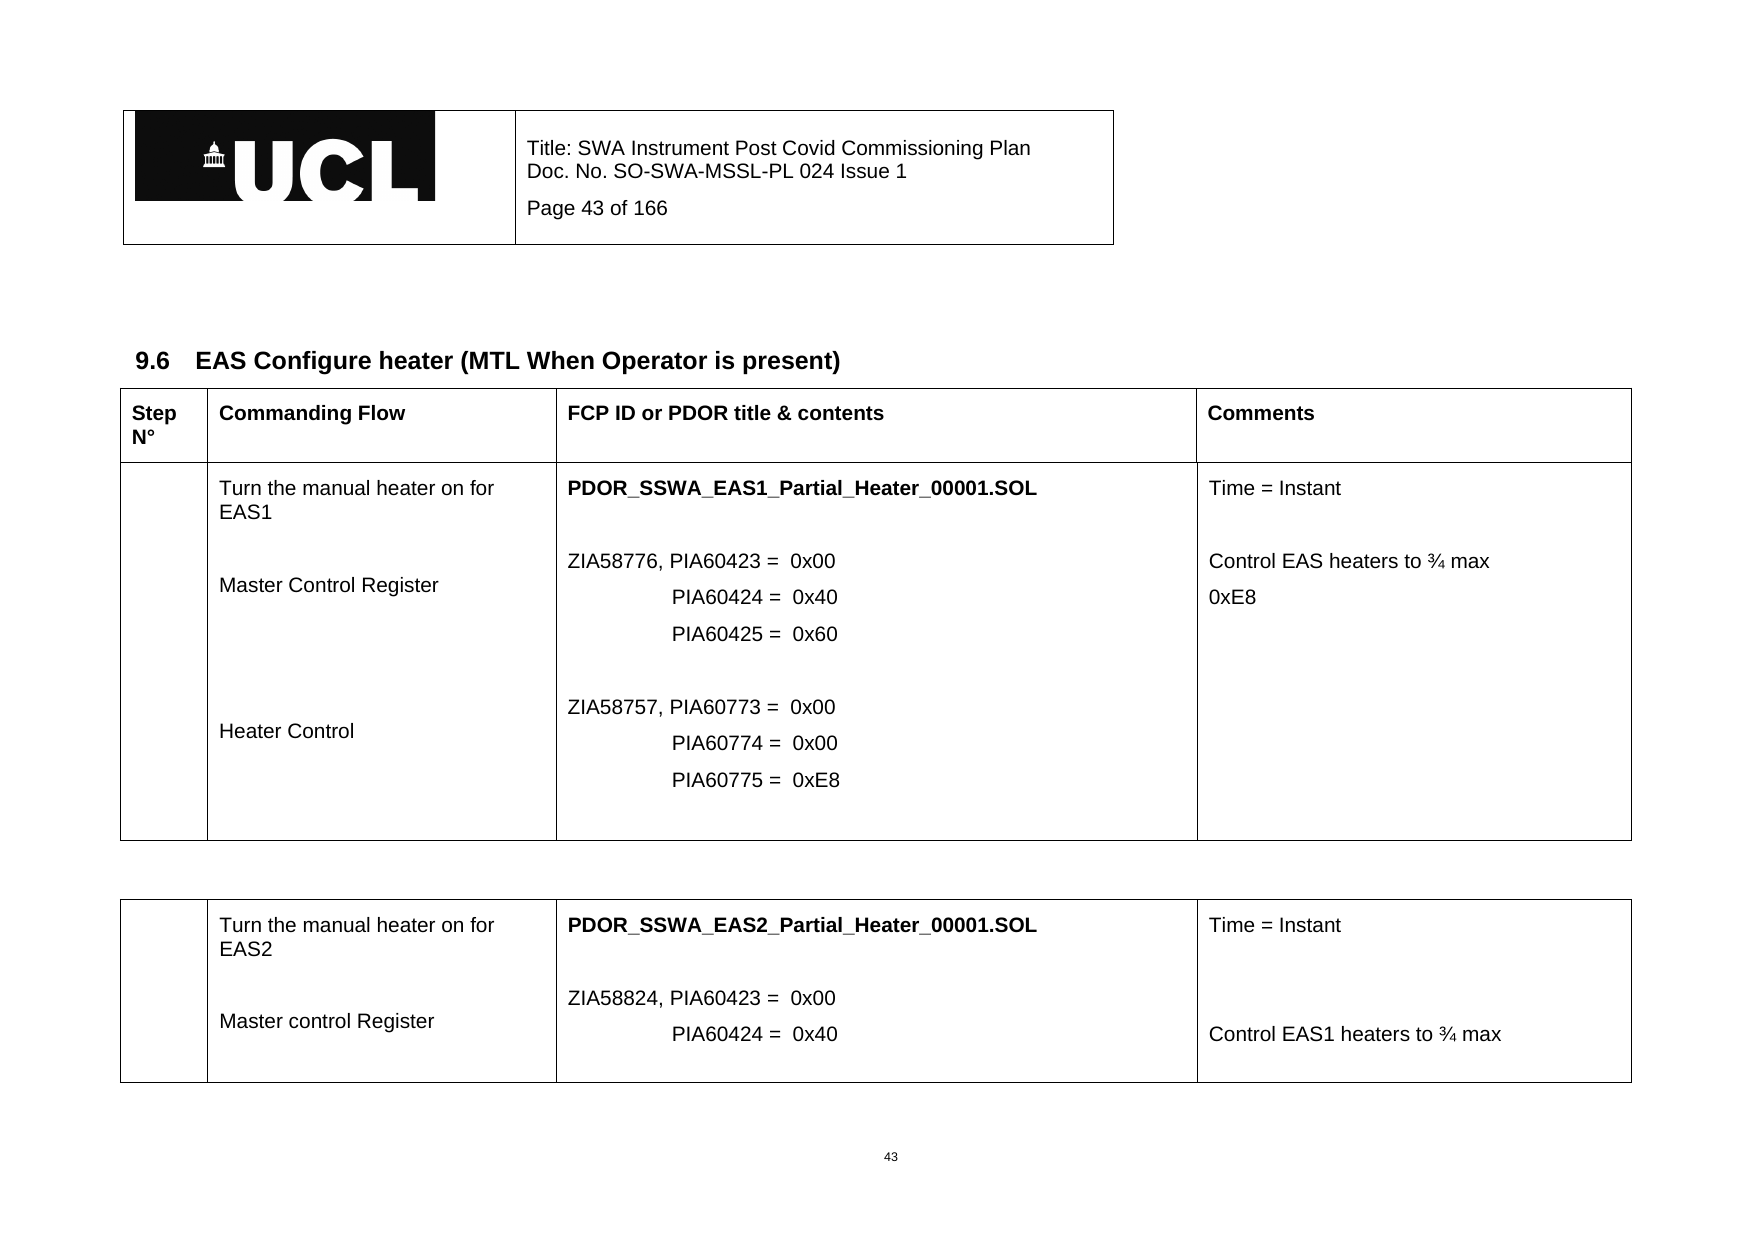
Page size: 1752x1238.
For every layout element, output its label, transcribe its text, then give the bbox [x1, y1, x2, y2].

subtitle EAS Configure heater (MTL When Operator is present) [135, 346, 1647, 375]
table_cell [121, 463, 207, 840]
picture [135, 111, 436, 201]
table_header Time = Instant Control EAS1 heaters to ¾ max 0xE8 [1198, 900, 1631, 1082]
table_cell PDOR_SSWA_EAS1_Partial_Heater_00001.SOL ZIA58776, PIA60423 = 0x00 PIA60424 = 0x40 PIA60425 = 0x60 ZIA58757, PIA60773 = 0x00 PIA60774 = 0x00 PIA60775 = 0xE8 [557, 463, 1197, 840]
table_cell Time = Instant Control EAS heaters to ¾ max 0xE8 [1198, 463, 1631, 840]
table_header Step N° [121, 389, 207, 462]
table_header Turn the manual heater on for EAS2 Master control Register Heater Control [208, 900, 556, 1082]
table_cell Turn the manual heater on for EAS1 Master Control Register Heater Control [208, 463, 556, 840]
table_header [121, 900, 207, 1082]
table_header FCP ID or PDOR title & contents [557, 389, 1196, 462]
table_header Comments [1197, 389, 1631, 462]
table_header Commanding Flow [208, 389, 556, 462]
